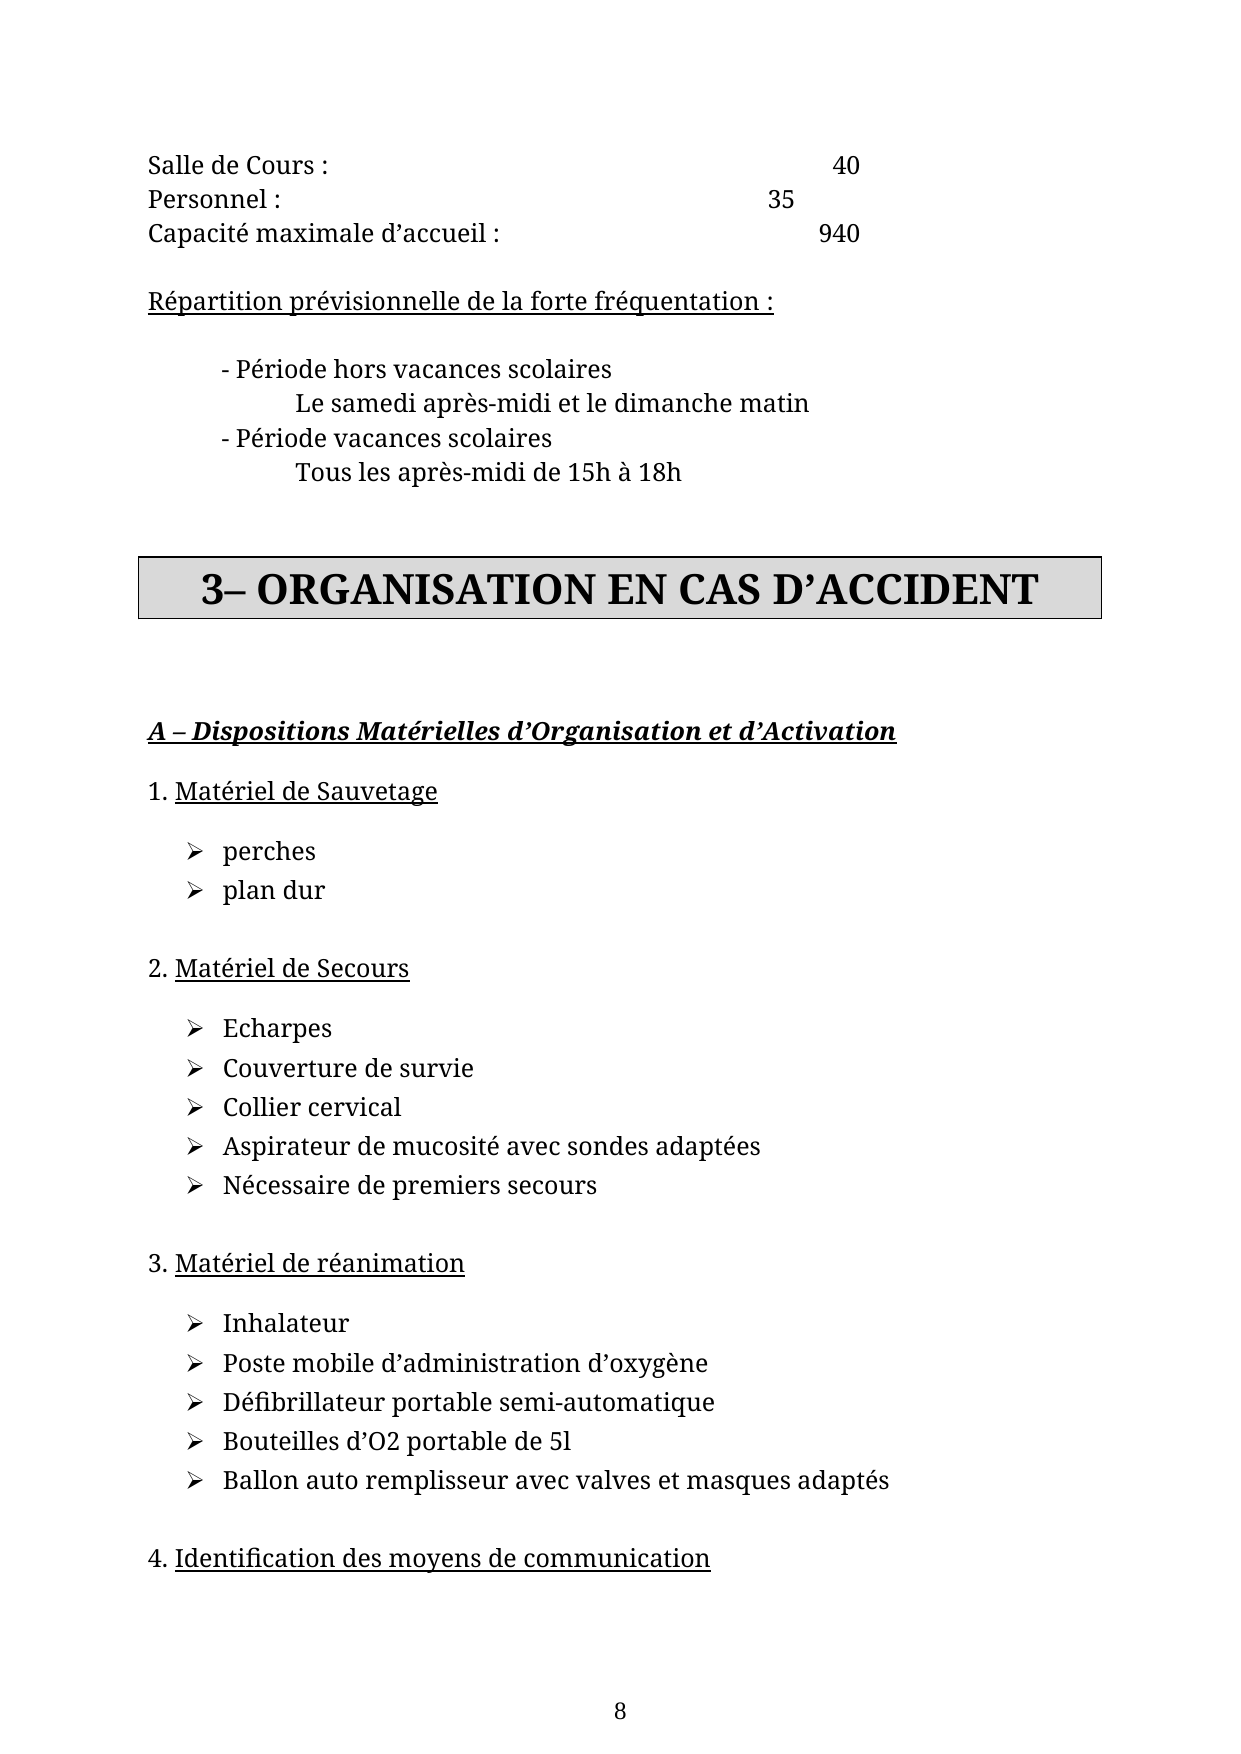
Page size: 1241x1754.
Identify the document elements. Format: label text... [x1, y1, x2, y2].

list Défibrillateur portable semi-automatique [185, 1384, 1092, 1418]
list Couverture de survie [185, 1050, 1092, 1084]
text A – Dispositions Matérielles d’Organisation et d’Activation [148, 713, 1092, 748]
list Bouteilles d’O2 portable de 5l [185, 1423, 1092, 1458]
text 3– ORGANISATION EN CAS D’ACCIDENT [139, 558, 1101, 618]
text Répartition prévisionnelle de la forte fréquentation : [148, 284, 1092, 318]
text - Période hors vacances scolaires [148, 352, 1092, 386]
list Echarpes [185, 1011, 1092, 1045]
text 3. Matériel de réanimation [148, 1246, 1092, 1280]
text 1. Matériel de Sauvetage [148, 773, 1092, 808]
list Nécessaire de premiers secours [185, 1168, 1092, 1202]
list perches [185, 833, 1092, 868]
list Ballon auto remplisseur avec valves et masques adaptés [185, 1463, 1092, 1497]
text 2. Matériel de Secours [148, 951, 1092, 985]
text - Période vacances scolaires [148, 420, 1092, 454]
text Capacité maximale d’accueil : 940 [148, 216, 1092, 250]
list Poste mobile d’administration d’oxygène [185, 1345, 1092, 1379]
text Salle de Cours : 40 [148, 148, 1092, 182]
list Inhalateur [185, 1306, 1092, 1340]
text Le samedi après-midi et le dimanche matin [221, 386, 1092, 420]
text Tous les après-midi de 15h à 18h [221, 454, 1092, 488]
text 4. Identification des moyens de communication [148, 1541, 1092, 1575]
list plan dur [185, 873, 1092, 907]
list Collier cervical [185, 1089, 1092, 1123]
list Aspirateur de mucosité avec sondes adaptées [185, 1128, 1092, 1163]
text Personnel : 35 [148, 182, 1092, 216]
